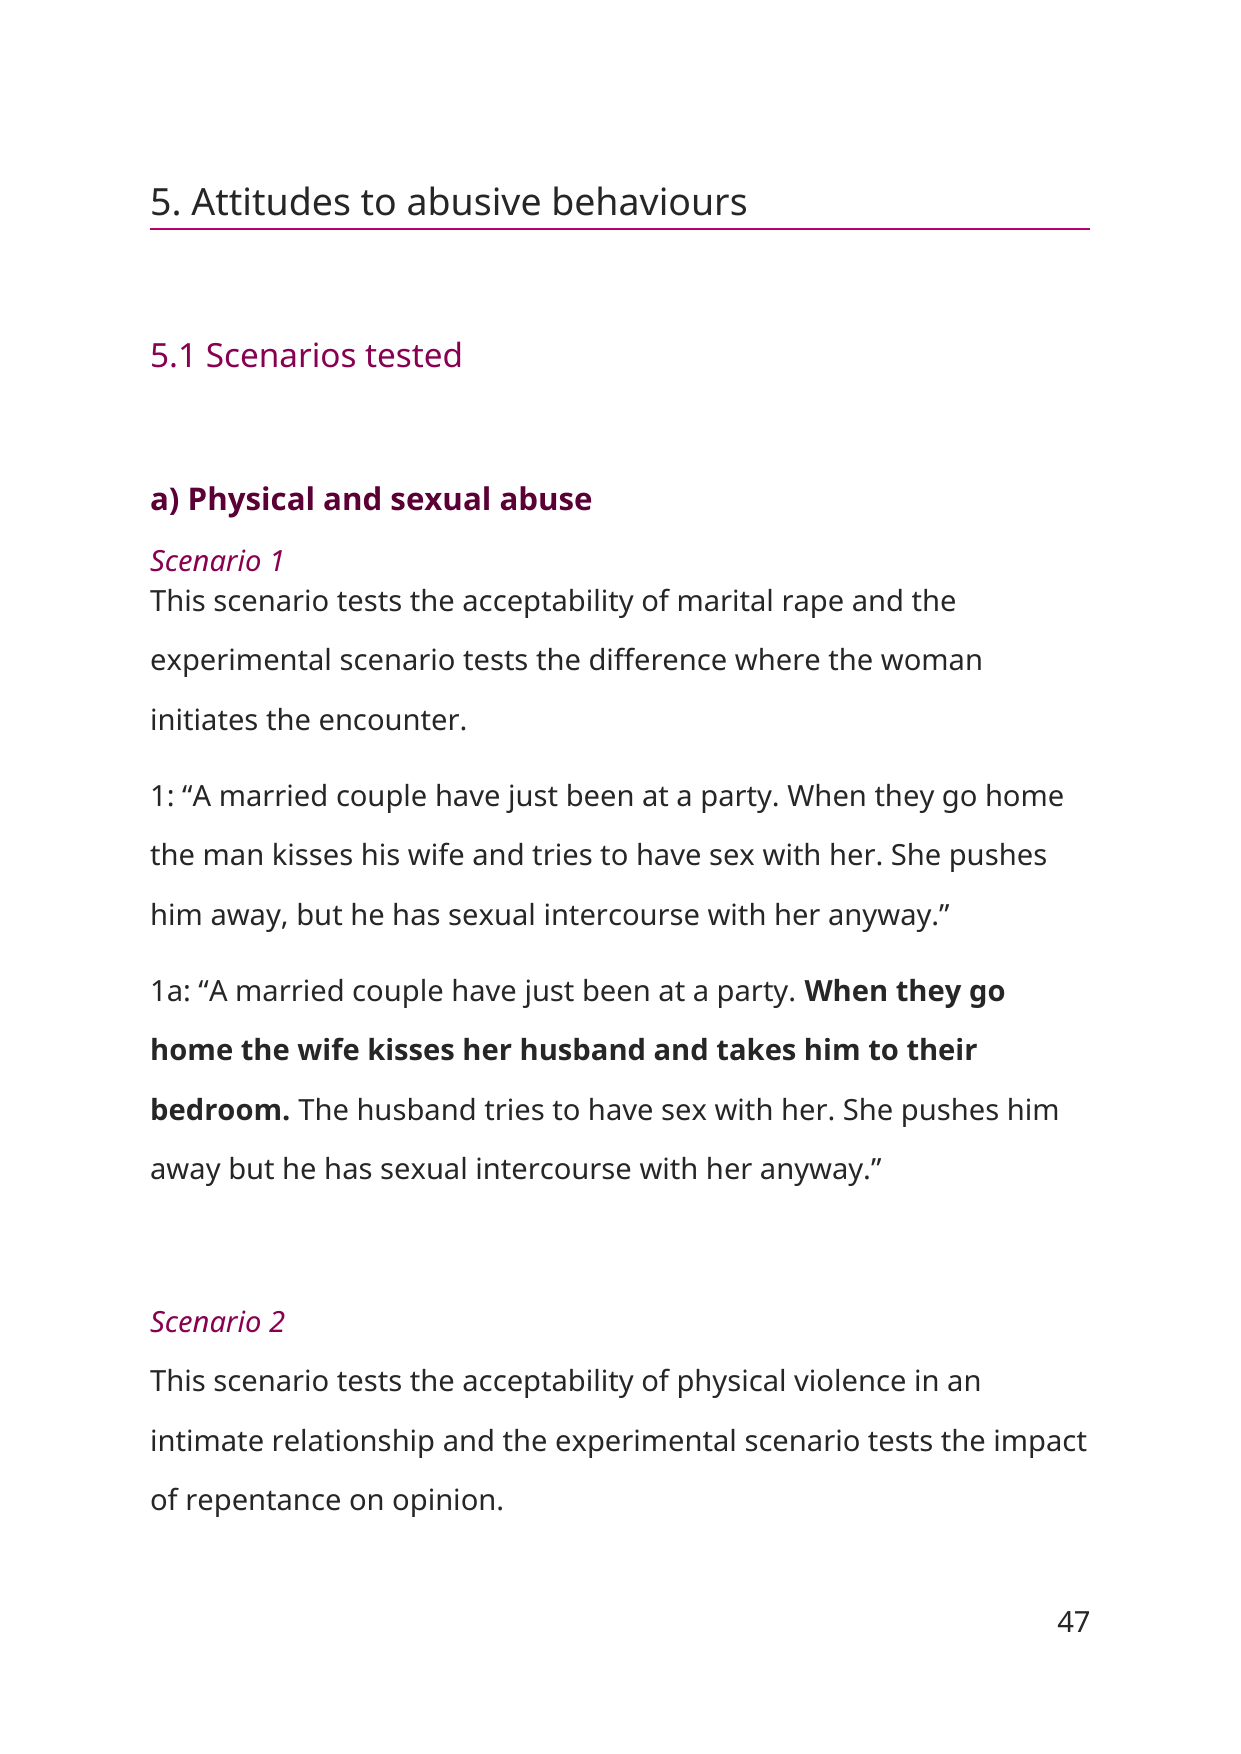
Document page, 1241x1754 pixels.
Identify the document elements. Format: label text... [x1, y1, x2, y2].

subtitle 5. Attitudes to abusive behaviours [150, 175, 1090, 228]
text 1: “A married couple have just been at a party. When they go home the man kisses his wife and tries to have sex with her. She pushes him away, but he has sexual intercourse with her anyway.” [150, 775, 1090, 934]
text 1a: “A married couple have just been at a party. When they go home the wife kisses her husband and takes him to their bedroom. The husband tries to have sex with her. She pushes him away but he has sexual intercourse with her anyway.” [150, 970, 1090, 1188]
text Scenario 1 [150, 540, 1090, 580]
text This scenario tests the acceptability of marital rape and the experimental scenario tests the difference where the woman initiates the encounter. [150, 580, 1090, 739]
text This scenario tests the acceptability of physical violence in an intimate relationship and the experimental scenario tests the impact of repentance on opinion. [150, 1360, 1090, 1519]
subtitle 5.1 Scenarios tested [150, 332, 1090, 378]
subtitle a) Physical and sexual abuse [150, 476, 1090, 519]
subtitle Scenario 2 [150, 1301, 1090, 1341]
